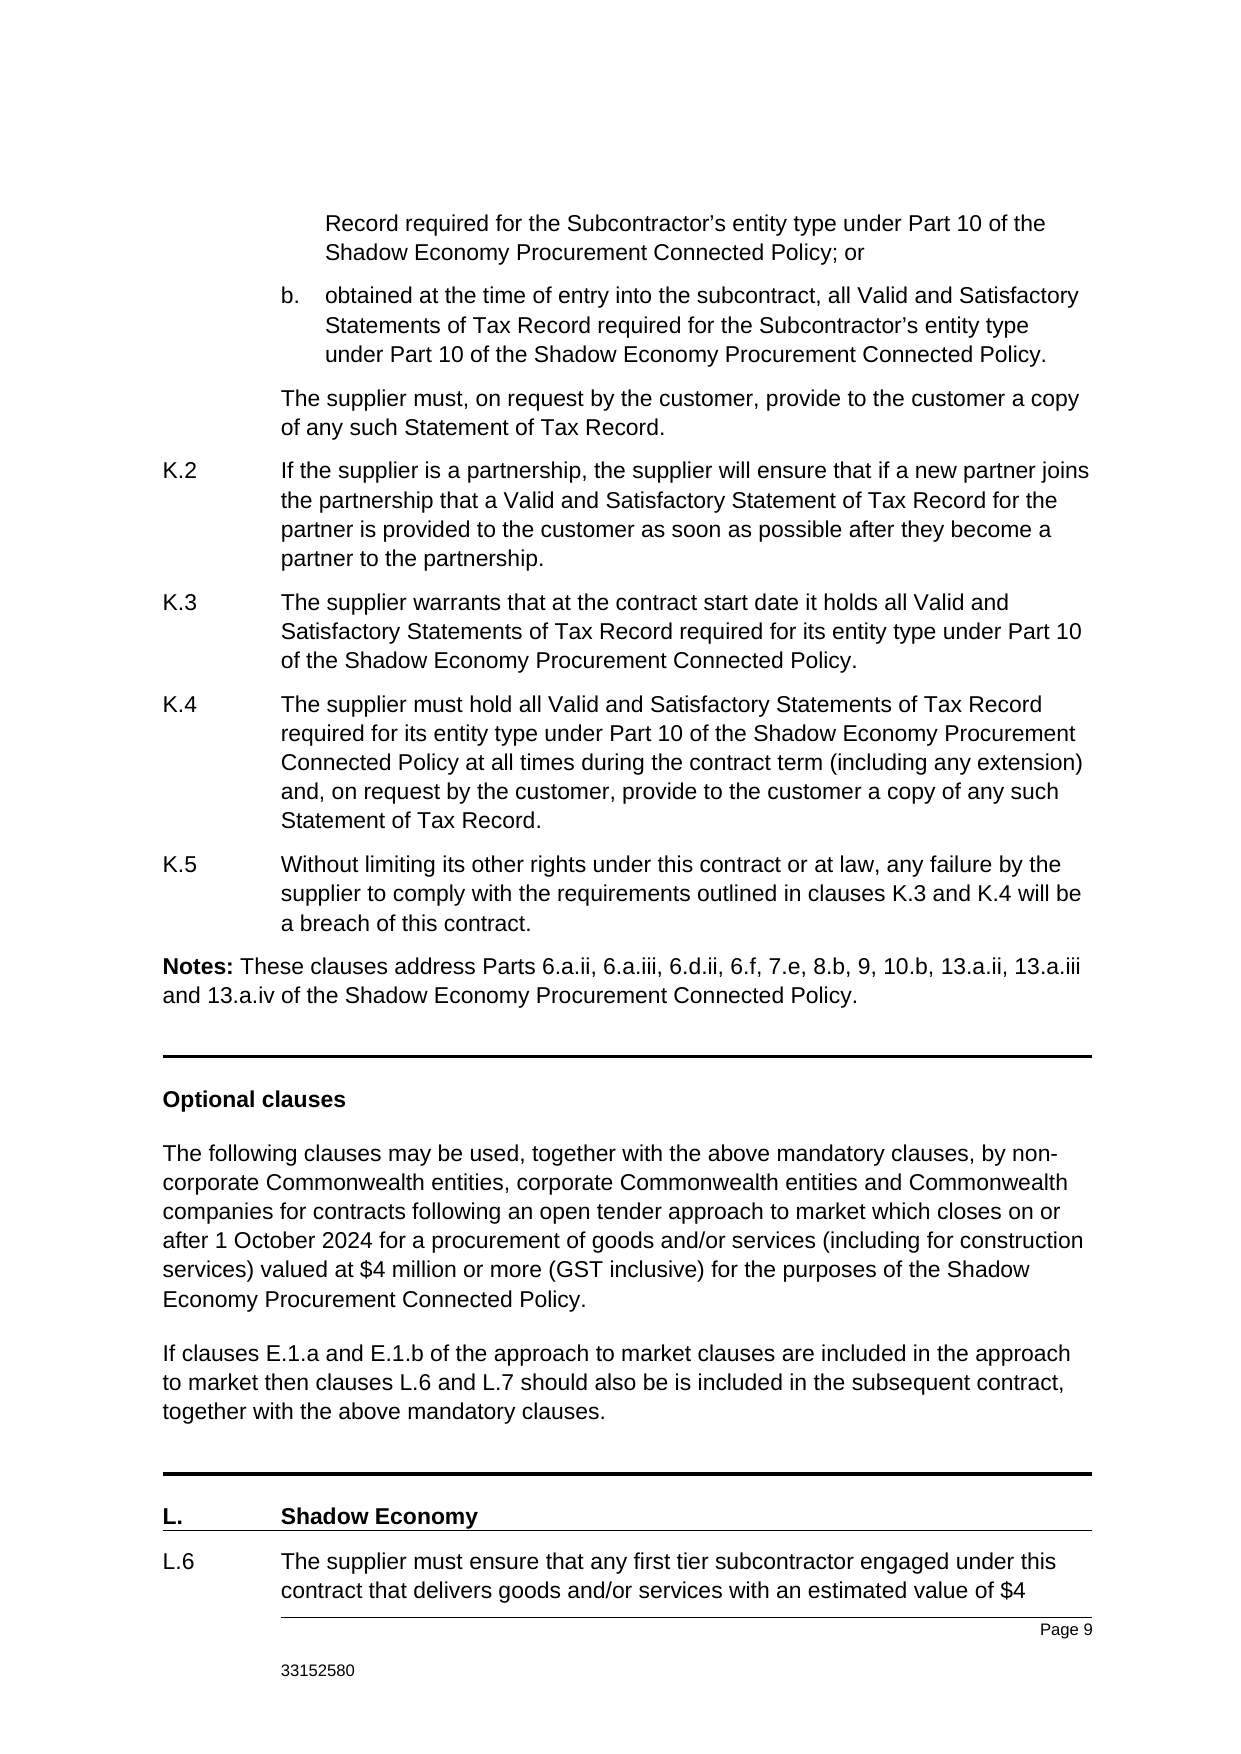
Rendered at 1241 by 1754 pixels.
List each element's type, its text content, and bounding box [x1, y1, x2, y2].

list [281, 207, 1092, 265]
text The following clauses may be used, together with the above mandatory clauses, by non-corporate Commonwealth entities, corporate Commonwealth entities and Commonwealth companies for contracts following an open tender approach to market which closes on or after 1 October 2024 for a procurement of goods and/or services (including for construction services) valued at $4 million or more (GST inclusive) for the purposes of the Shadow Economy Procurement Connected Policy. [162, 1137, 1092, 1312]
list The supplier must, on request by the customer, provide to the customer a copy of any such Statement of Tax Record. [281, 382, 1092, 440]
list Notes: These clauses address Parts 6.a.ii, 6.a.iii, 6.d.ii, 6.f, 7.e, 8.b, 9, 10.b, 13.a.ii, 13.a.iii and 13.a.iv of the Shadow Economy Procurement Connected Policy. [162, 951, 1092, 1009]
list K.2 If the supplier is a partnership, the supplier will ensure that if a new partner joins the partnership that a Valid and Satisfactory Statement of Tax Record for the partner is provided to the customer as soon as possible after they become a partner to the partnership. [162, 455, 1092, 571]
text L. Shadow Economy [162, 1501, 1092, 1530]
text Optional clauses [162, 1083, 1092, 1112]
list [162, 1545, 1092, 1603]
list K.4 The supplier must hold all Valid and Satisfactory Statements of Tax Record required for its entity type under Part 10 of the Shadow Economy Procurement Connected Policy at all times during the contract term (including any extension) and, on request by the customer, provide to the customer a copy of any such Statement of Tax Record. [162, 688, 1092, 834]
list b. obtained at the time of entry into the subcontract, all Valid and Satisfactory Statements of Tax Record required for the Subcontractor’s entity type under Part 10 of the Shadow Economy Procurement Connected Policy. [281, 280, 1092, 367]
list K.3 The supplier warrants that at the contract start date it holds all Valid and Satisfactory Statements of Tax Record required for its entity type under Part 10 of the Shadow Economy Procurement Connected Policy. [162, 586, 1092, 673]
list If clauses E.1.a and E.1.b of the approach to market clauses are included in the approach to market then clauses L.6 and L.7 should also be is included in the subsequent contract, together with the above mandatory clauses. [162, 1337, 1092, 1424]
list K.5 Without limiting its other rights under this contract or at law, any failure by the supplier to comply with the requirements outlined in clauses K.3 and K.4 will be a breach of this contract. [162, 848, 1092, 936]
